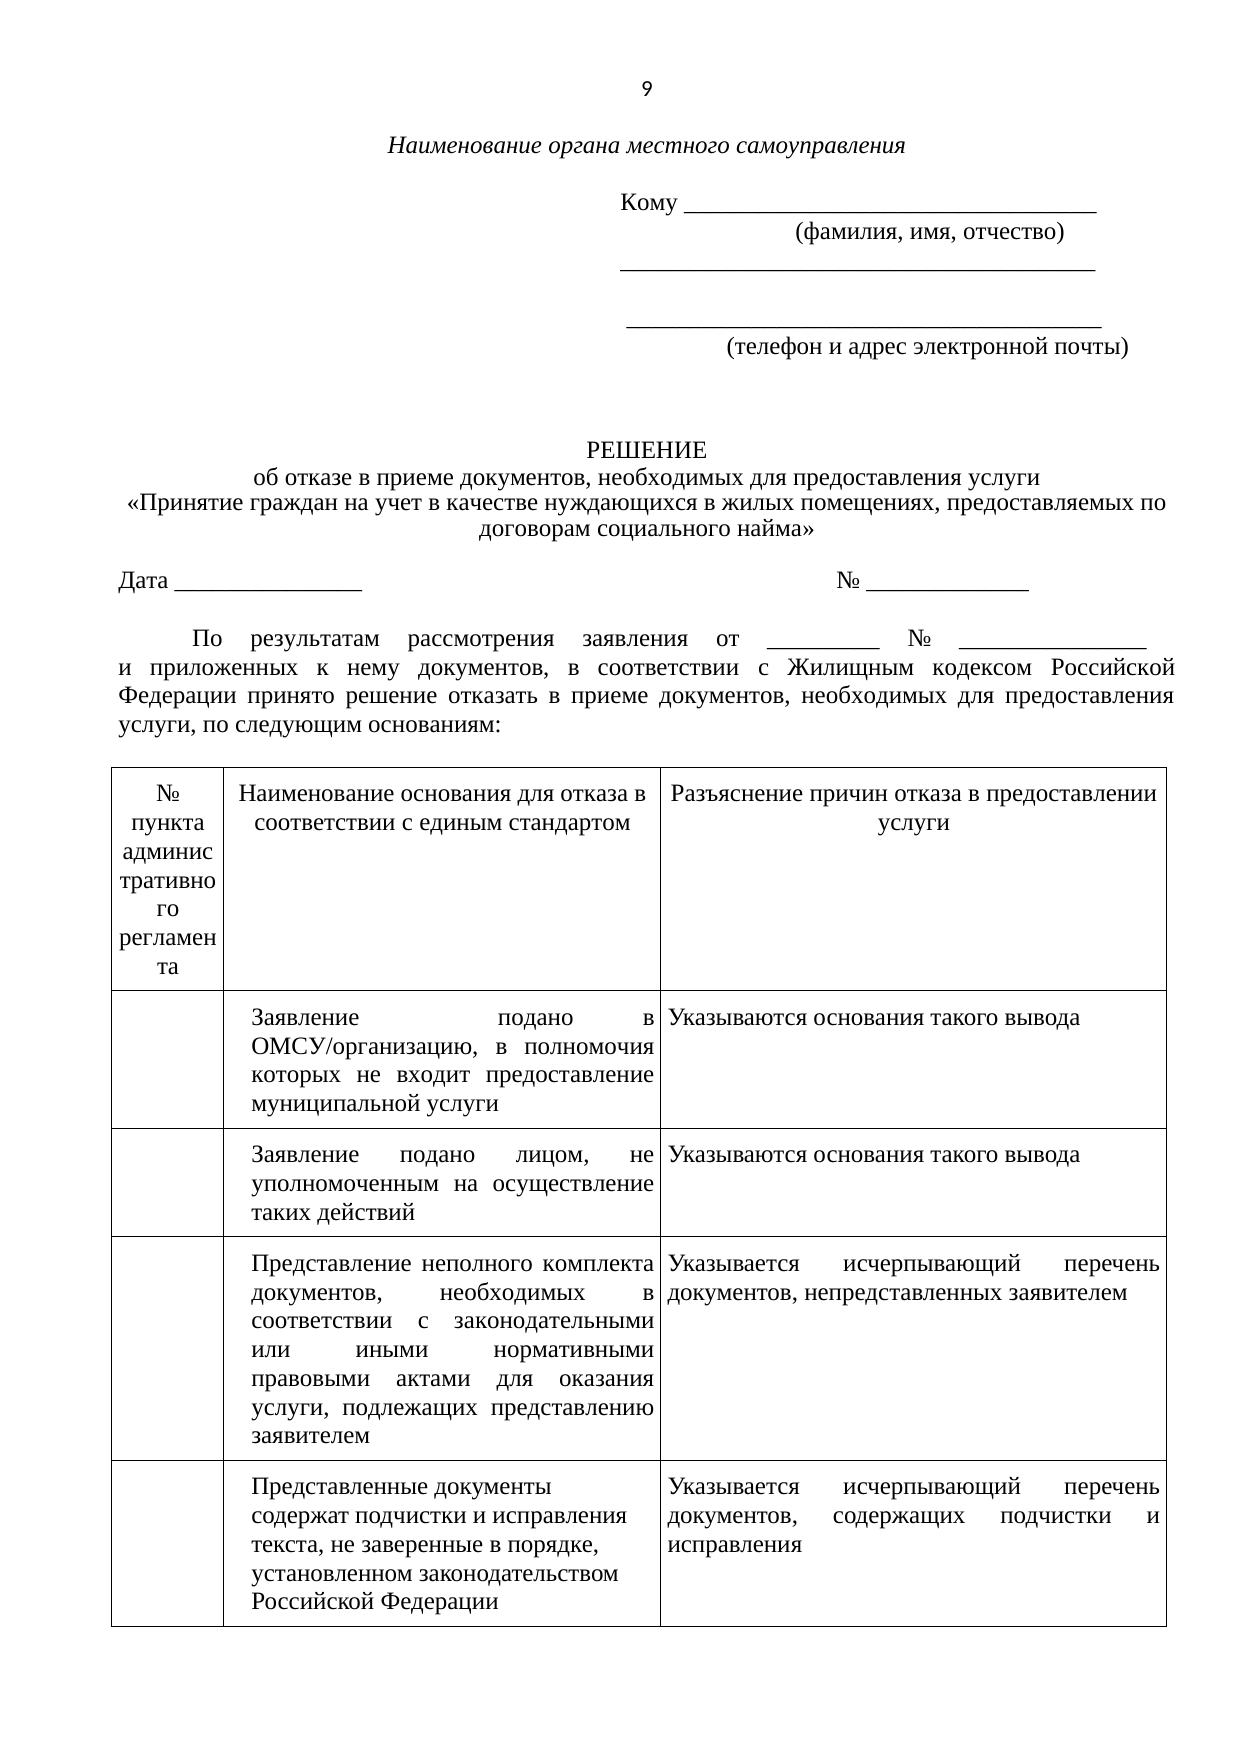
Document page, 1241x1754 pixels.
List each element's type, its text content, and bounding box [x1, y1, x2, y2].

text Дата _______________ № _____________ [118, 566, 1175, 594]
text «Принятие граждан на учет в качестве нуждающихся в жилых помещениях, предоставляемых по договорам социального найма» [118, 490, 1175, 542]
table_cell Заявление подано в ОМСУ/организацию, в полномочия которых не входит предоставление муниципальной услуги [224, 991, 660, 1128]
text (фамилия, имя, отчество) [620, 216, 1175, 245]
table_header Наименование основания для отказа в соответствии с единым стандартом [224, 768, 660, 990]
text ______________________________________ [620, 302, 1175, 331]
table_cell [112, 1129, 223, 1236]
table_cell Представление неполного комплекта документов, необходимых в соответствии с законодательными или иными нормативными правовыми актами для оказания услуги, подлежащих представлению заявителем [224, 1237, 660, 1460]
table_header № пункта административного регламента [112, 768, 223, 990]
table_cell Указываются основания такого вывода [661, 1129, 1166, 1236]
table_cell Представленные документы содержат подчистки и исправления текста, не заверенные в порядке, установленном законодательством Российской Федерации [224, 1461, 660, 1626]
text РЕШЕНИЕ [118, 436, 1175, 464]
table_header Разъяснение причин отказа в предоставлении услуги [661, 768, 1166, 990]
table_cell Заявление подано лицом, не уполномоченным на осуществление таких действий [224, 1129, 660, 1236]
table_cell Указывается исчерпывающий перечень документов, непредставленных заявителем [661, 1237, 1166, 1460]
table_cell [112, 991, 223, 1128]
text (телефон и адрес электронной почты) [620, 331, 1175, 359]
text Кому _________________________________ [620, 187, 1175, 216]
text Наименование органа местного самоуправления [118, 130, 1175, 159]
text об отказе в приеме документов, необходимых для предоставления услуги [118, 464, 1175, 490]
table_cell Указывается исчерпывающий перечень документов, содержащих подчистки и исправления [661, 1461, 1166, 1626]
table_cell [112, 1237, 223, 1460]
table_cell [112, 1461, 223, 1626]
text ______________________________________ [620, 245, 1175, 274]
table_cell Указываются основания такого вывода [661, 991, 1166, 1128]
text По результатам рассмотрения заявления от _________ № _______________ и приложенных к нему документов, в соответствии с Жилищным кодексом Российской Федерации принято решение отказать в приеме документов, необходимых для предоставления услуги, по следующим основаниям: [118, 623, 1175, 738]
